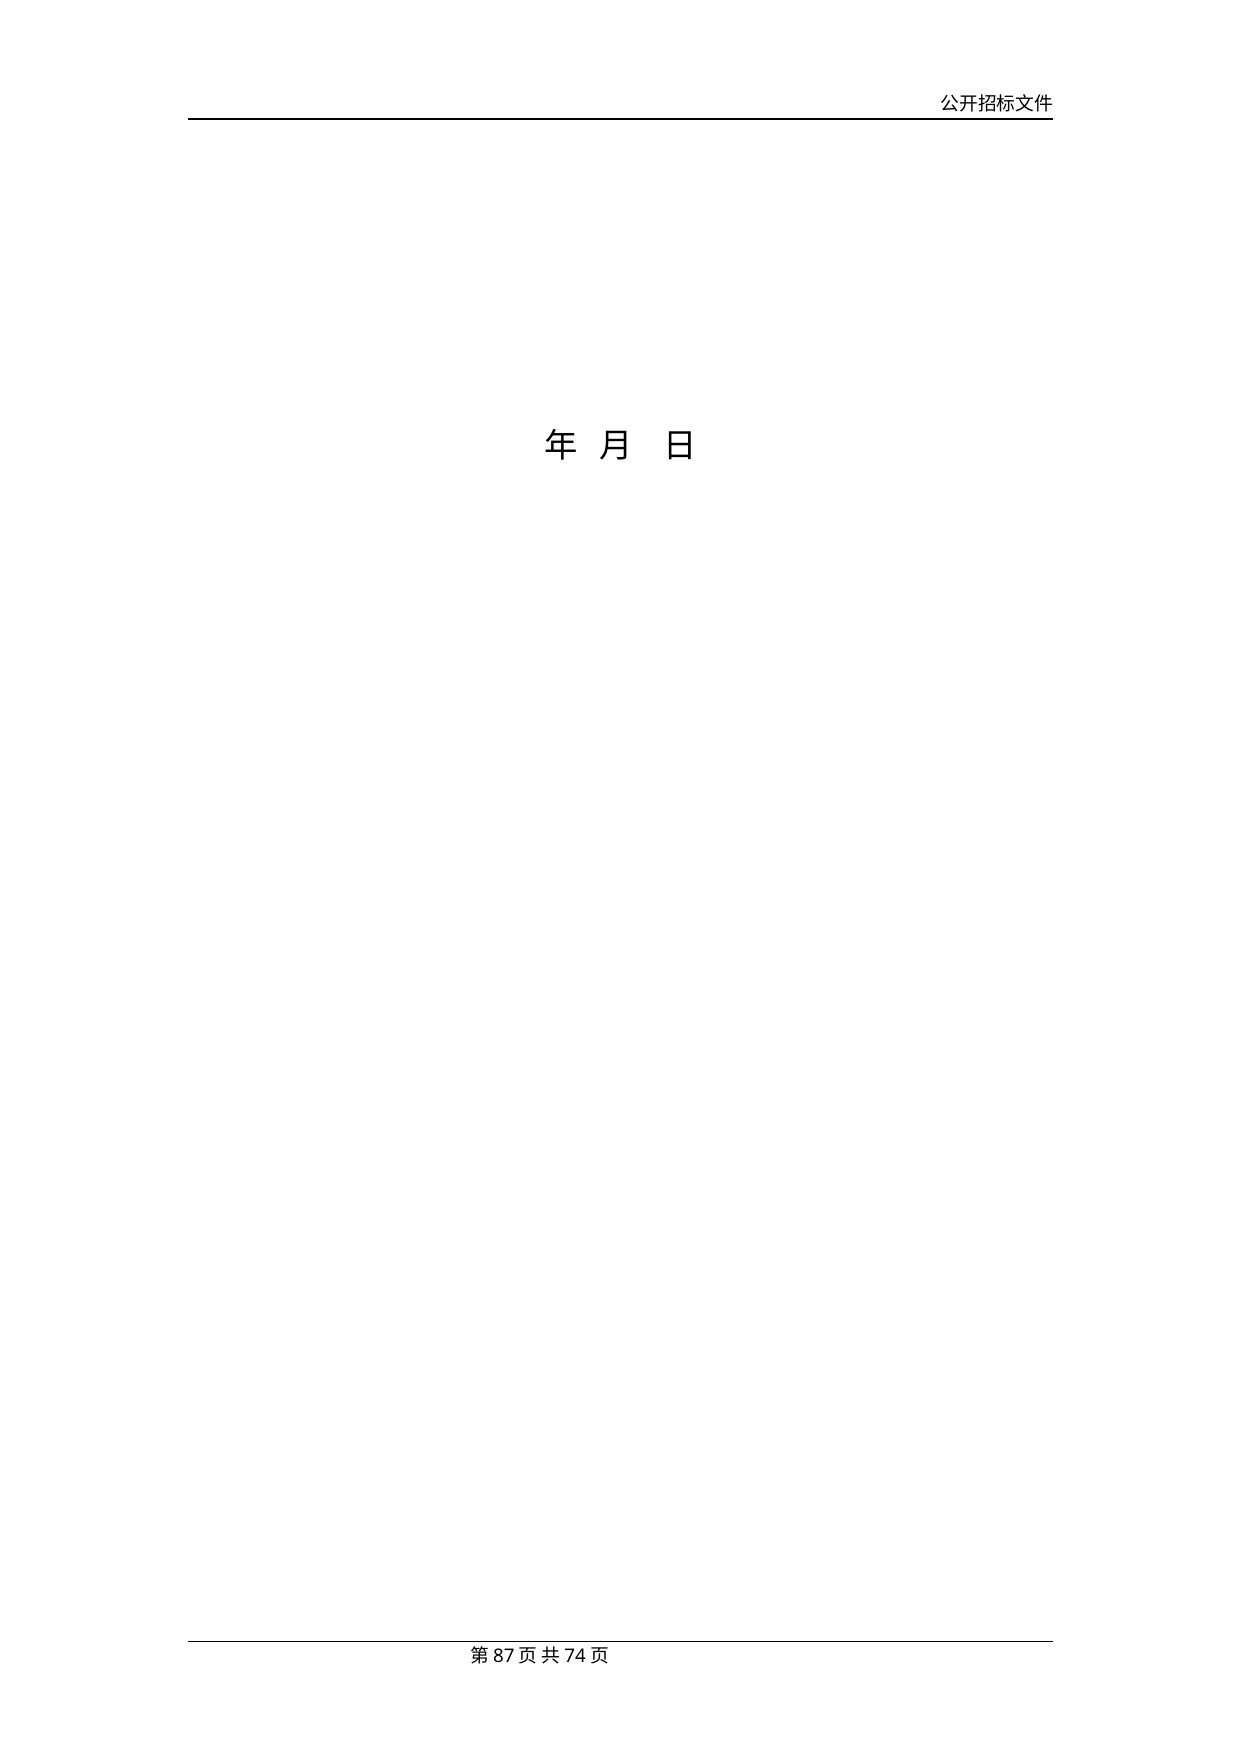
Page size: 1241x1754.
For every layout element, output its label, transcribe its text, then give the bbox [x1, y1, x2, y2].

text 年 月 日 [187, 410, 1053, 476]
